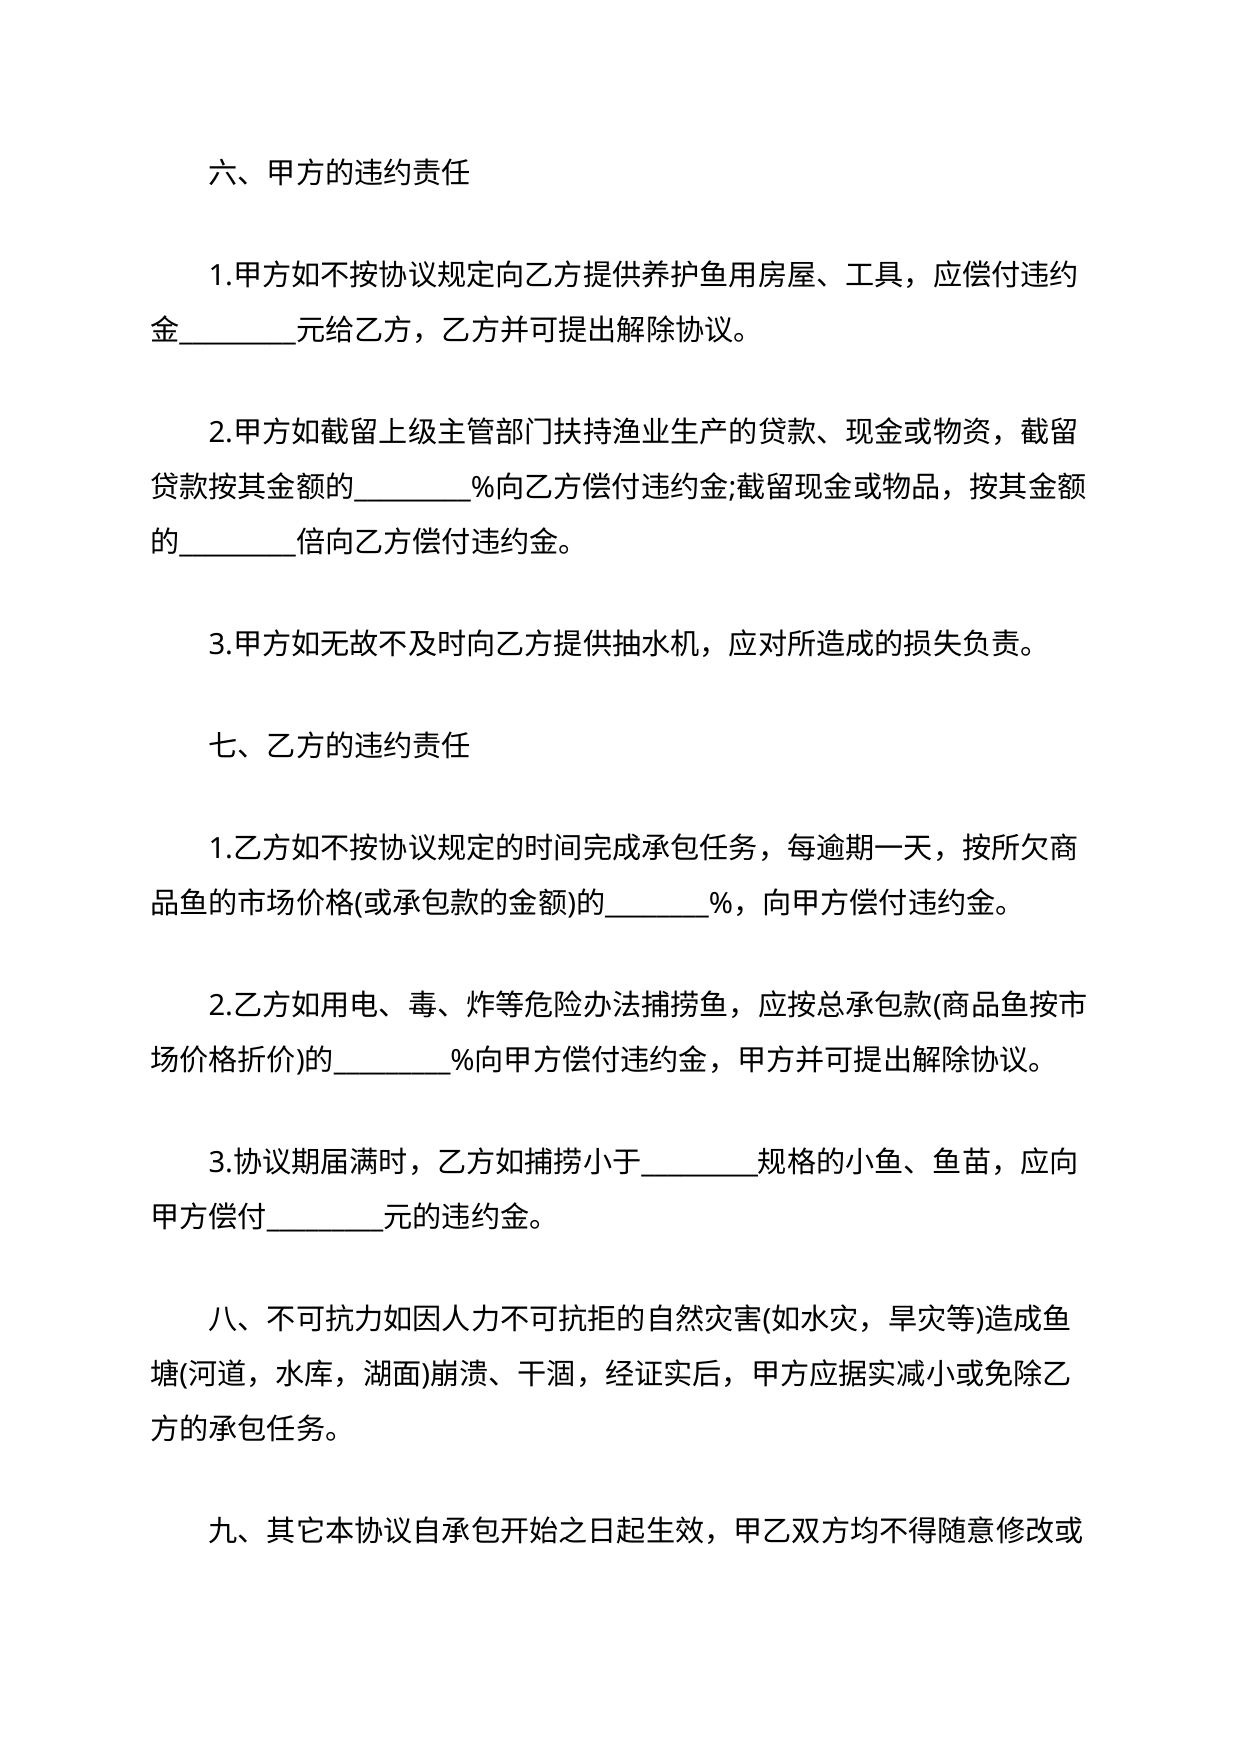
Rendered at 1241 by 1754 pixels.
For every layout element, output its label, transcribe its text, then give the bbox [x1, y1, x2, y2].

text 3.甲方如无故不及时向乙方提供抽水机，应对所造成的损失负责。 [150, 621, 1090, 663]
text 1.甲方如不按协议规定向乙方提供养护鱼用房屋、工具，应偿付违约金_________元给乙方，乙方并可提出解除协议。 [150, 252, 1090, 349]
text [150, 1507, 1090, 1549]
text 六、甲方的违约责任 [150, 150, 1090, 192]
text 2.乙方如用电、毒、炸等危险办法捕捞鱼，应按总承包款(商品鱼按市场价格折价)的_________%向甲方偿付违约金，甲方并可提出解除协议。 [150, 981, 1090, 1079]
text 2.甲方如截留上级主管部门扶持渔业生产的贷款、现金或物资，截留贷款按其金额的_________%向乙方偿付违约金;截留现金或物品，按其金额的_________倍向乙方偿付违约金。 [150, 409, 1090, 561]
text 3.协议期届满时，乙方如捕捞小于_________规格的小鱼、鱼苗，应向甲方偿付_________元的违约金。 [150, 1138, 1090, 1236]
text 八、不可抗力如因人力不可抗拒的自然灾害(如水灾，旱灾等)造成鱼塘(河道，水库，湖面)崩溃、干涸，经证实后，甲方应据实减小或免除乙方的承包任务。 [150, 1295, 1090, 1448]
text 1.乙方如不按协议规定的时间完成承包任务，每逾期一天，按所欠商品鱼的市场价格(或承包款的金额)的________%，向甲方偿付违约金。 [150, 824, 1090, 922]
text 七、乙方的违约责任 [150, 723, 1090, 765]
